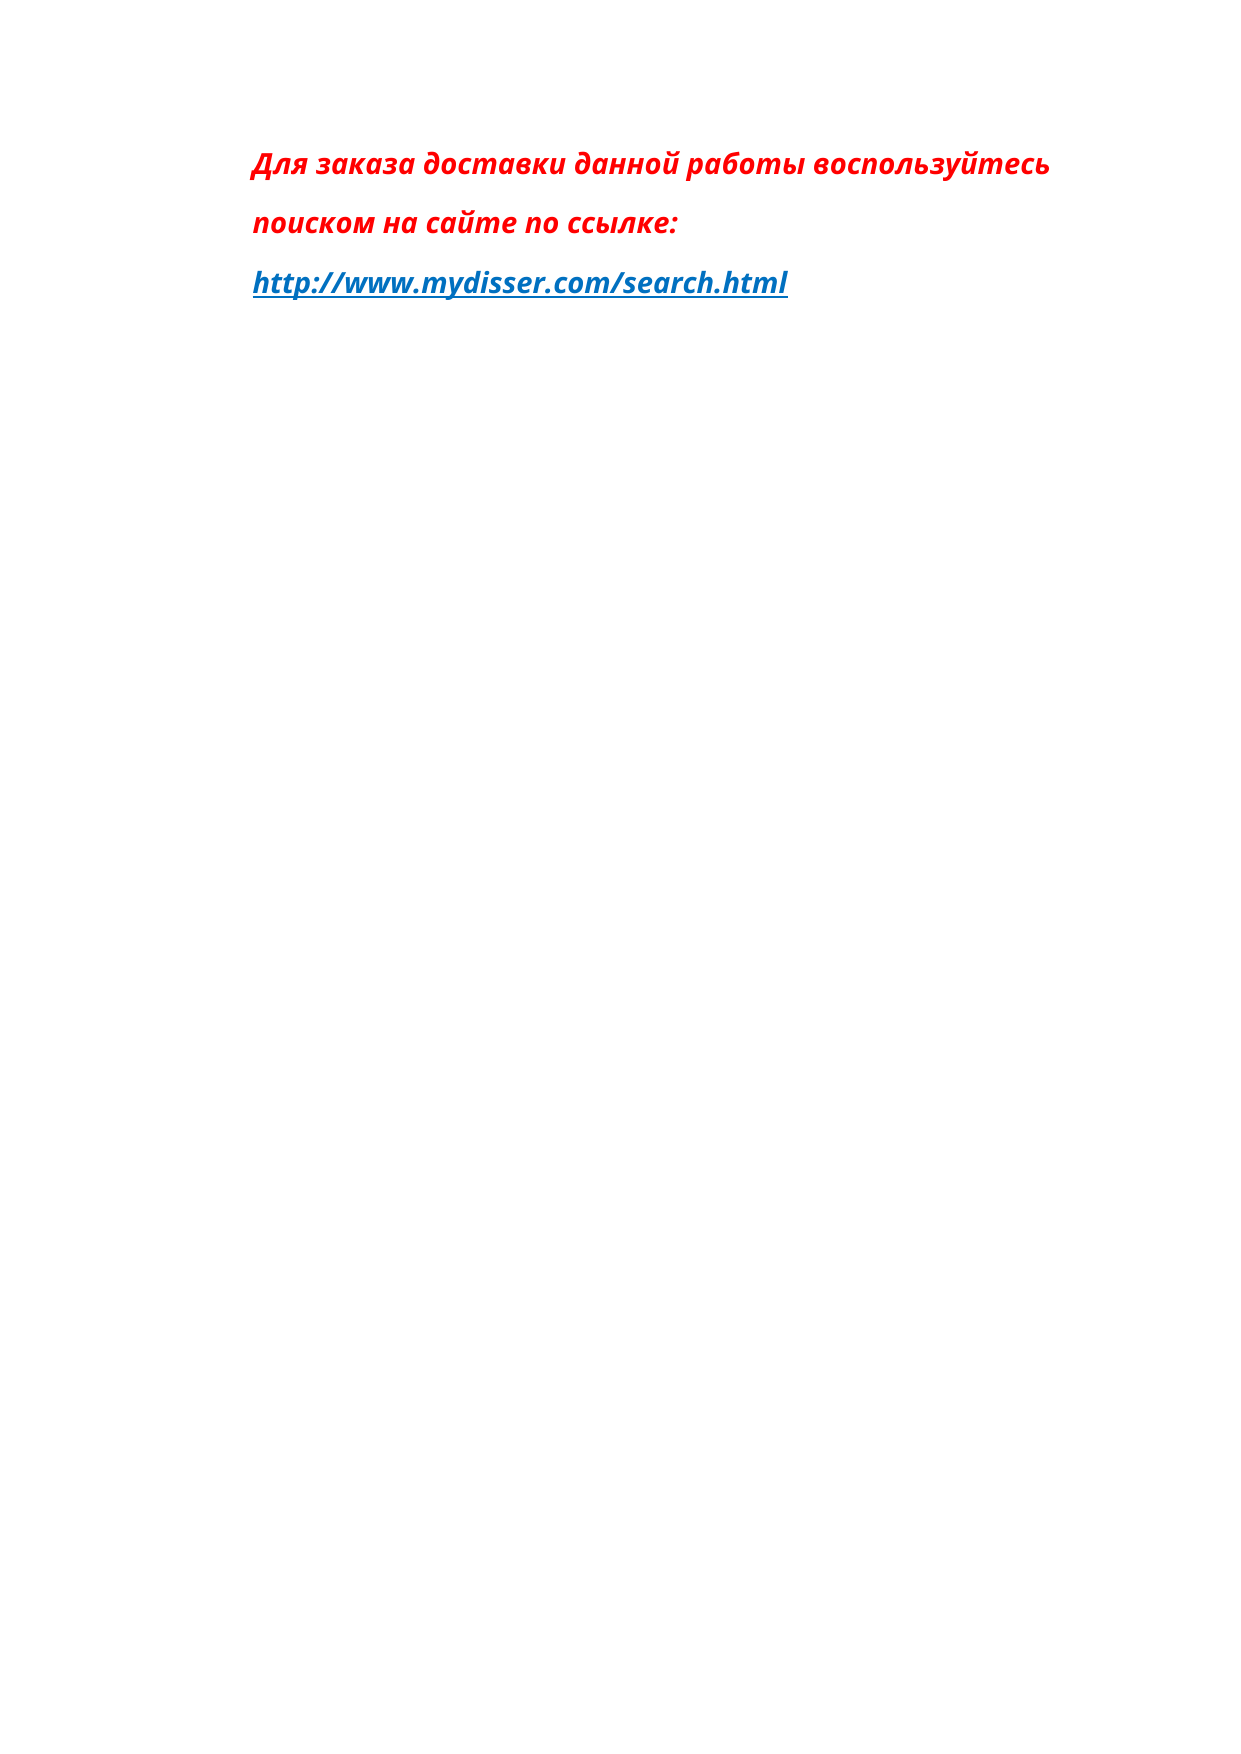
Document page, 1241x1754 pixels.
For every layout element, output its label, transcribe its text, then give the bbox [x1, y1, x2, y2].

subtitle Для заказа доставки данной работы воспользуйтесь поиском на сайте по ссылке: http://www.mydisser.com/search.html [252, 143, 1130, 302]
